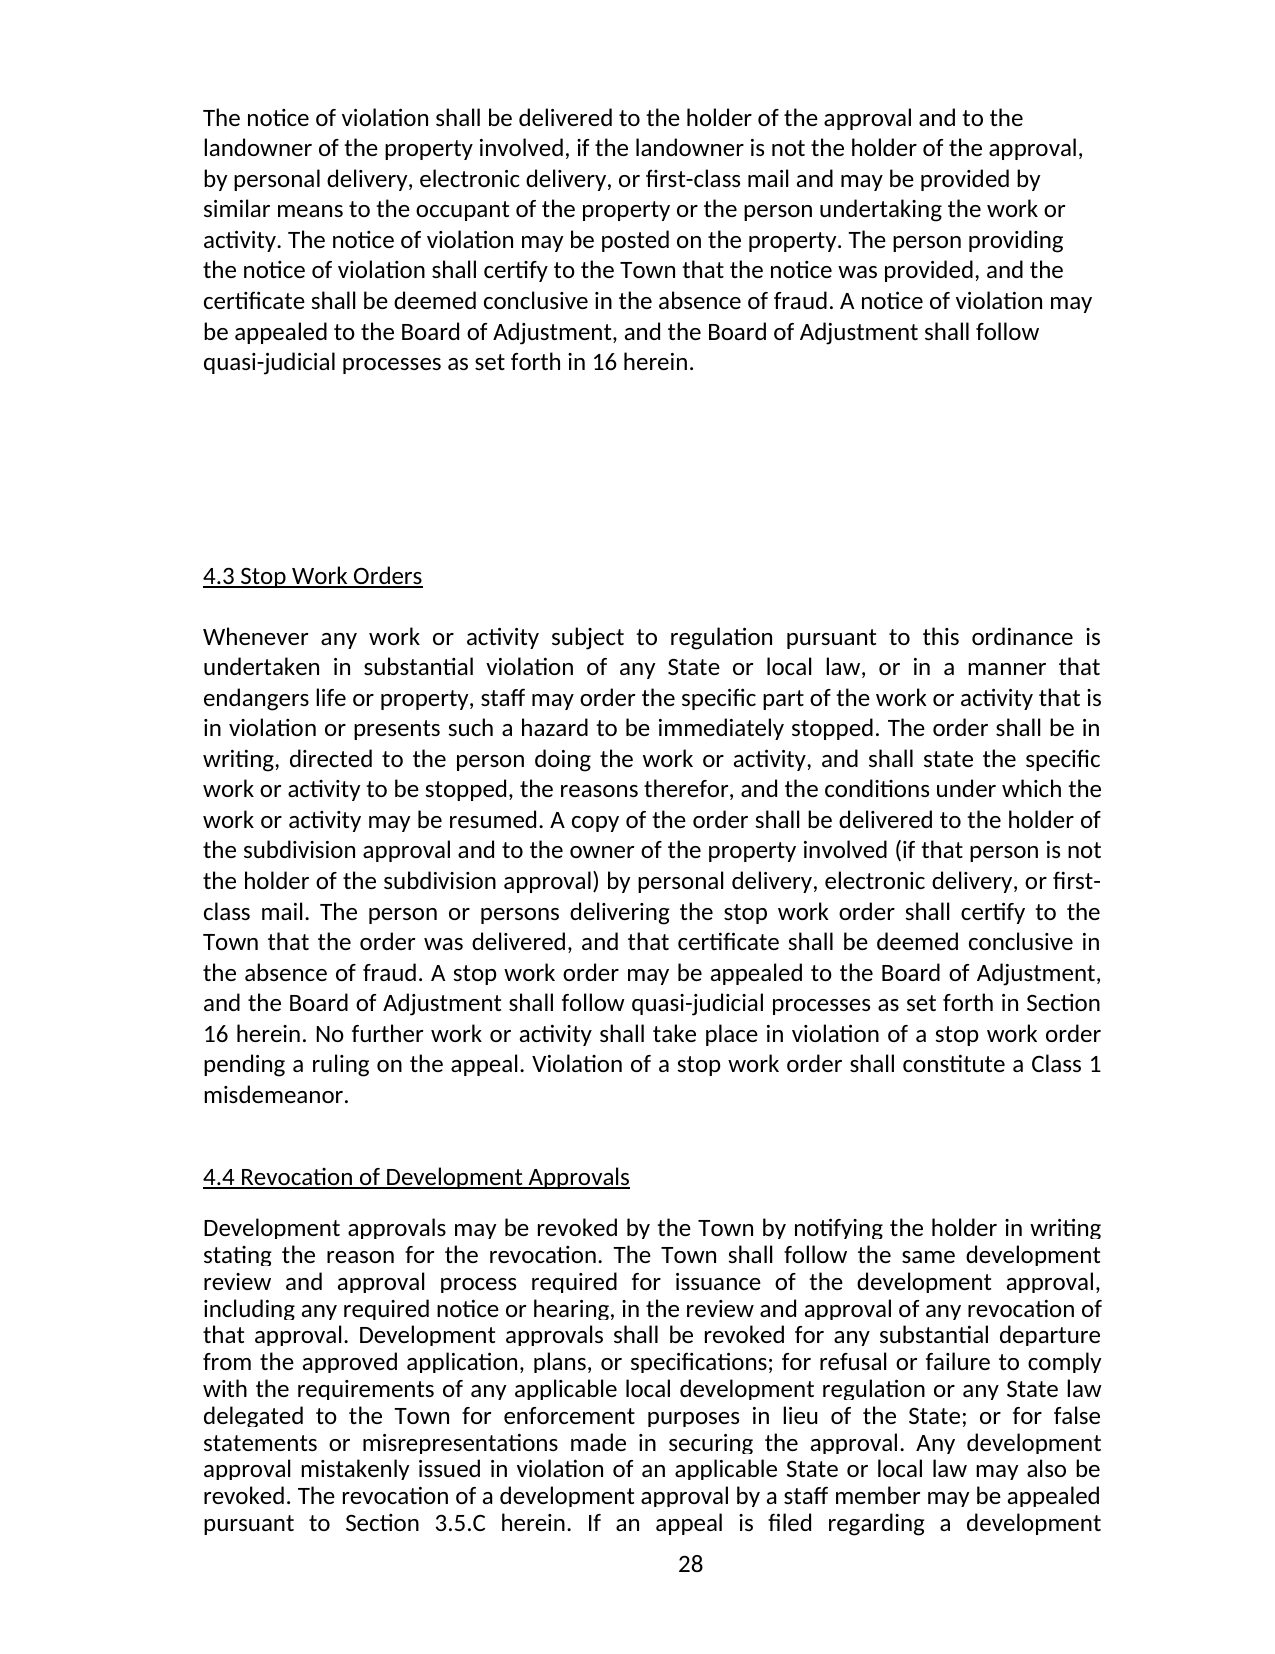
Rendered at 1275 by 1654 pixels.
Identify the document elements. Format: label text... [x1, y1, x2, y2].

text 4.4 Revocation of Development Approvals [203, 1164, 1103, 1191]
text Whenever any work or activity subject to regulation pursuant to this ordinance is undertaken in substantial violation of any State or local law, or in a manner that endangers life or property, staff may order the specific part of the work or activity that is in violation or presents such a hazard to be immediately stopped. The order shall be in writing, directed to the person doing the work or activity, and shall state the specific work or activity to be stopped, the reasons therefor, and the conditions under which the work or activity may be resumed. A copy of the order shall be delivered to the holder of the subdivision approval and to the owner of the property involved (if that person is not the holder of the subdivision approval) by personal delivery, electronic delivery, or first-class mail. The person or persons delivering the stop work order shall certify to the Town that the order was delivered, and that certificate shall be deemed conclusive in the absence of fraud. A stop work order may be appealed to the Board of Adjustment, and the Board of Adjustment shall follow quasi-judicial processes as set forth in Section 16 herein. No further work or activity shall take place in violation of a stop work order pending a ruling on the appeal. Violation of a stop work order shall constitute a Class 1 misdemeanor. [203, 621, 1103, 1109]
text 4.3 Stop Work Orders [203, 560, 1103, 590]
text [203, 102, 1103, 377]
